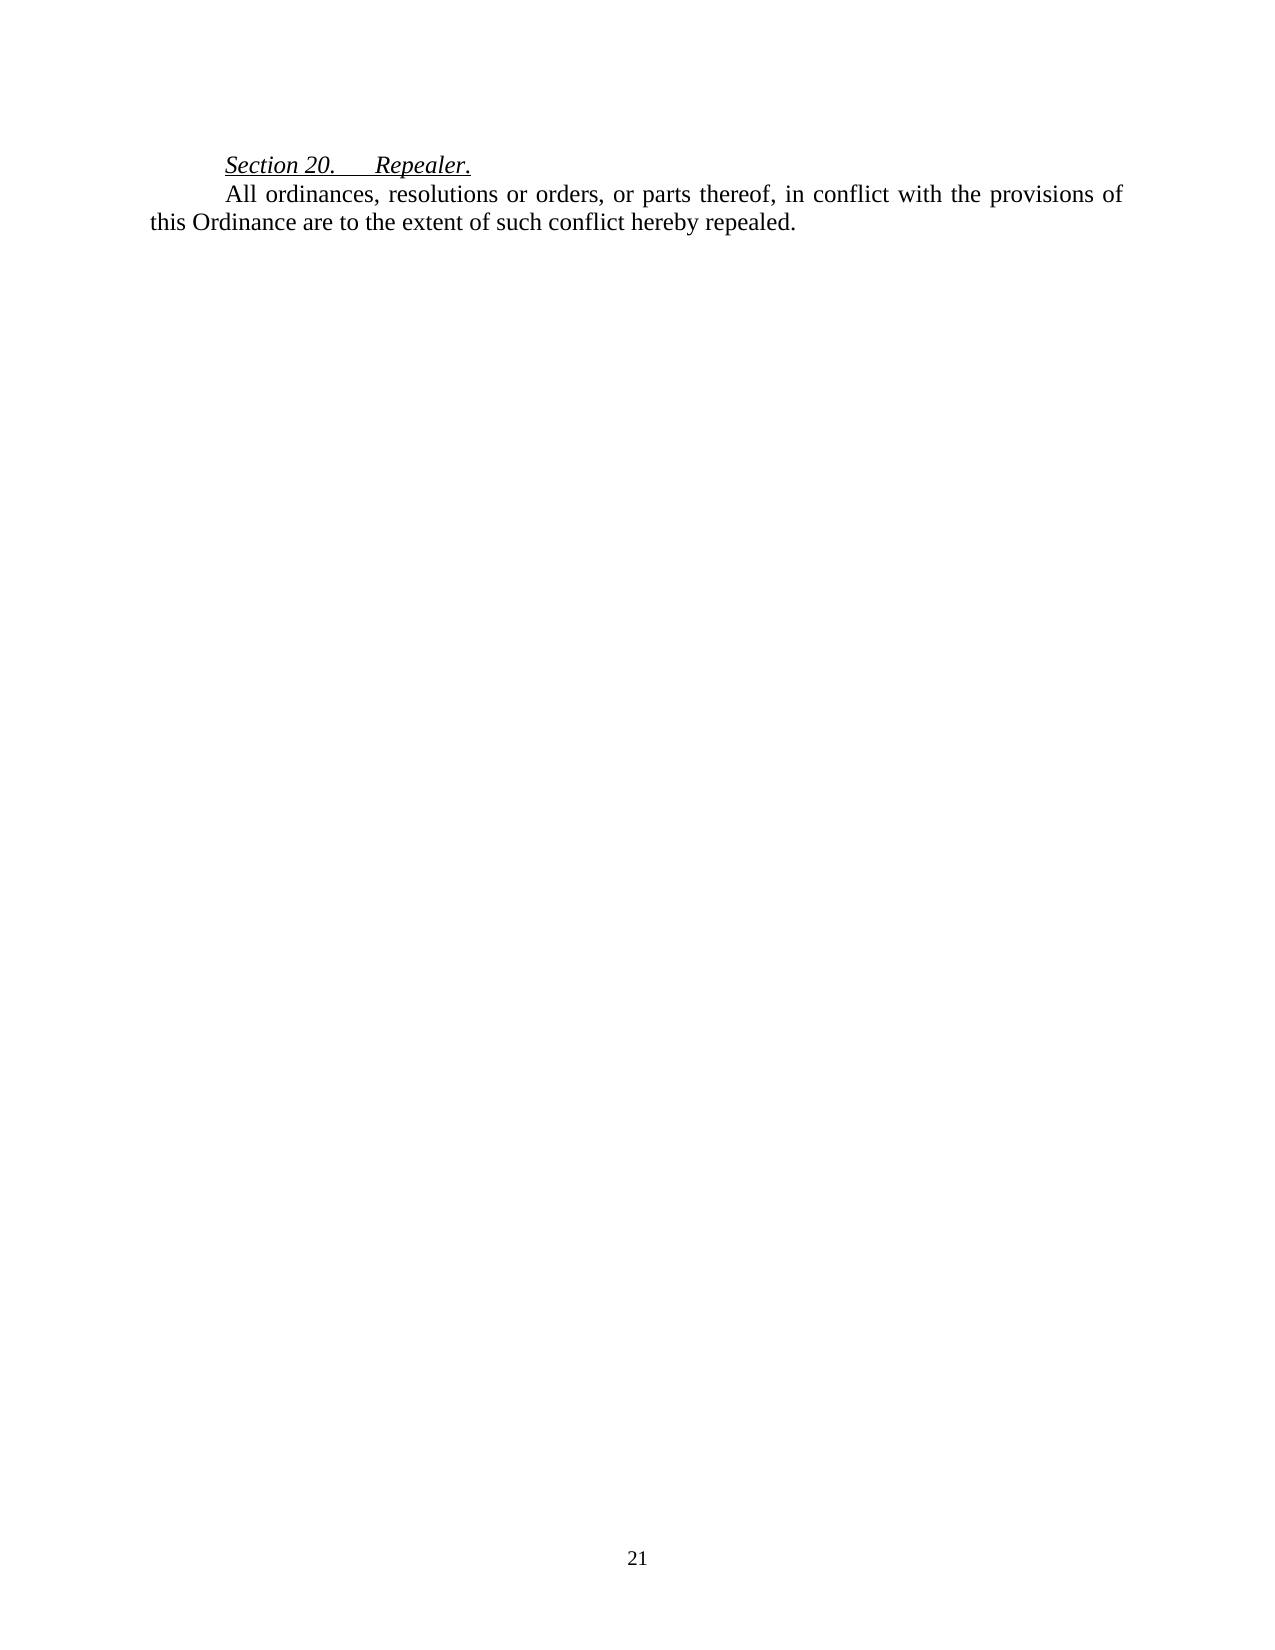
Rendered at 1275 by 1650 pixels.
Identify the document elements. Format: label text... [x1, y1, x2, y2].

text All ordinances, resolutions or orders, or parts thereof, in conflict with the provisions of this Ordinance are to the extent of such conflict hereby repealed. [150, 179, 1125, 236]
subtitle Repealer. [225, 150, 1125, 179]
